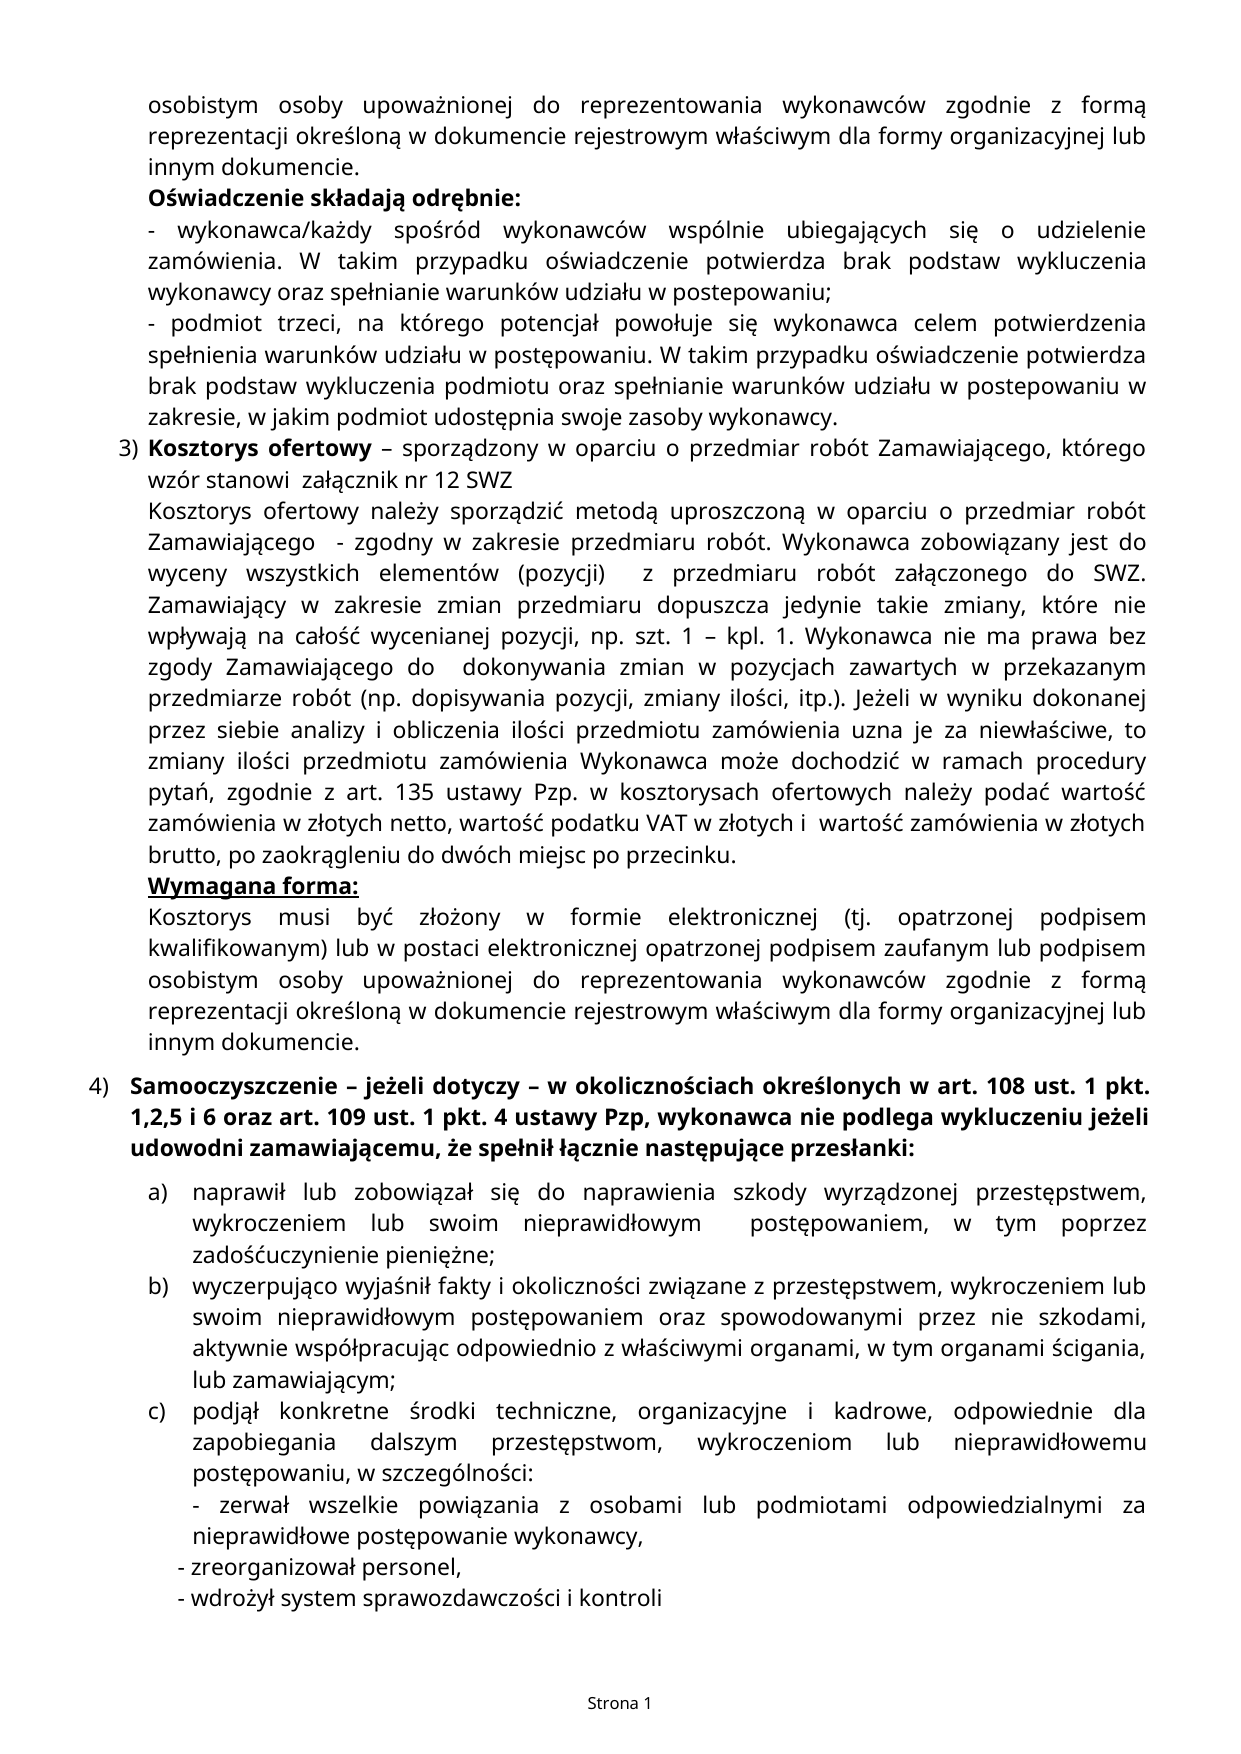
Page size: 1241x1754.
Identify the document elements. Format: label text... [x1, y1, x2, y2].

list 3) Kosztorys ofertowy – sporządzony w oparciu o przedmiar robót Zamawiającego, którego wzór stanowi załącznik nr 12 SWZ [118, 432, 1147, 495]
list Kosztorys musi być złożony w formie elektronicznej (tj. opatrzonej podpisem kwalifikowanym) lub w postaci elektronicznej opatrzonej podpisem zaufanym lub podpisem osobistym osoby upoważnionej do reprezentowania wykonawców zgodnie z formą reprezentacji określoną w dokumencie rejestrowym właściwym dla formy organizacyjnej lub innym dokumencie. [148, 901, 1147, 1057]
list wyczerpująco wyjaśnił fakty i okoliczności związane z przestępstwem, wykroczeniem lub swoim nieprawidłowym postępowaniem oraz spowodowanymi przez nie szkodami, aktywnie współpracując odpowiednio z właściwymi organami, w tym organami ścigania, lub zamawiającym; [148, 1270, 1147, 1395]
subtitle Samooczyszczenie – jeżeli dotyczy – w okolicznościach określonych w art. 108 ust. 1 pkt. 1,2,5 i 6 oraz art. 109 ust. 1 pkt. 4 ustawy Pzp, wykonawca nie podlega wykluczeniu jeżeli udowodni zamawiającemu, że spełnił łącznie następujące przesłanki: [89, 1070, 1152, 1164]
list Oświadczenie składają odrębnie: [148, 182, 1147, 214]
list - zerwał wszelkie powiązania z osobami lub podmiotami odpowiedzialnymi za nieprawidłowe postępowanie wykonawcy, [192, 1489, 1147, 1551]
list naprawił lub zobowiązał się do naprawienia szkody wyrządzonej przestępstwem, wykroczeniem lub swoim nieprawidłowym postępowaniem, w tym poprzez zadośćuczynienie pieniężne; [148, 1176, 1147, 1270]
list - wykonawca/każdy spośród wykonawców wspólnie ubiegających się o udzielenie zamówienia. W takim przypadku oświadczenie potwierdza brak podstaw wykluczenia wykonawcy oraz spełnianie warunków udziału w postepowaniu; [148, 214, 1147, 307]
list podjął konkretne środki techniczne, organizacyjne i kadrowe, odpowiednie dla zapobiegania dalszym przestępstwom, wykroczeniom lub nieprawidłowemu postępowaniu, w szczególności: [148, 1395, 1147, 1489]
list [148, 89, 1147, 182]
list - zreorganizował personel, [177, 1551, 1147, 1582]
list - podmiot trzeci, na którego potencjał powołuje się wykonawca celem potwierdzenia spełnienia warunków udziału w postępowaniu. W takim przypadku oświadczenie potwierdza brak podstaw wykluczenia podmiotu oraz spełnianie warunków udziału w postepowaniu w zakresie, w jakim podmiot udostępnia swoje zasoby wykonawcy. [148, 307, 1147, 432]
list Wymagana forma: [148, 870, 1147, 901]
list - wdrożył system sprawozdawczości i kontroli [177, 1582, 1147, 1614]
list Kosztorys ofertowy należy sporządzić metodą uproszczoną w oparciu o przedmiar robót Zamawiającego - zgodny w zakresie przedmiaru robót. Wykonawca zobowiązany jest do wyceny wszystkich elementów (pozycji) z przedmiaru robót załączonego do SWZ. Zamawiający w zakresie zmian przedmiaru dopuszcza jedynie takie zmiany, które nie wpływają na całość wycenianej pozycji, np. szt. 1 – kpl. 1. Wykonawca nie ma prawa bez zgody Zamawiającego do dokonywania zmian w pozycjach zawartych w przekazanym przedmiarze robót (np. dopisywania pozycji, zmiany ilości, itp.). Jeżeli w wyniku dokonanej przez siebie analizy i obliczenia ilości przedmiotu zamówienia uzna je za niewłaściwe, to zmiany ilości przedmiotu zamówienia Wykonawca może dochodzić w ramach procedury pytań, zgodnie z art. 135 ustawy Pzp. w kosztorysach ofertowych należy podać wartość zamówienia w złotych netto, wartość podatku VAT w złotych i wartość zamówienia w złotych brutto, po zaokrągleniu do dwóch miejsc po przecinku. [148, 495, 1147, 870]
